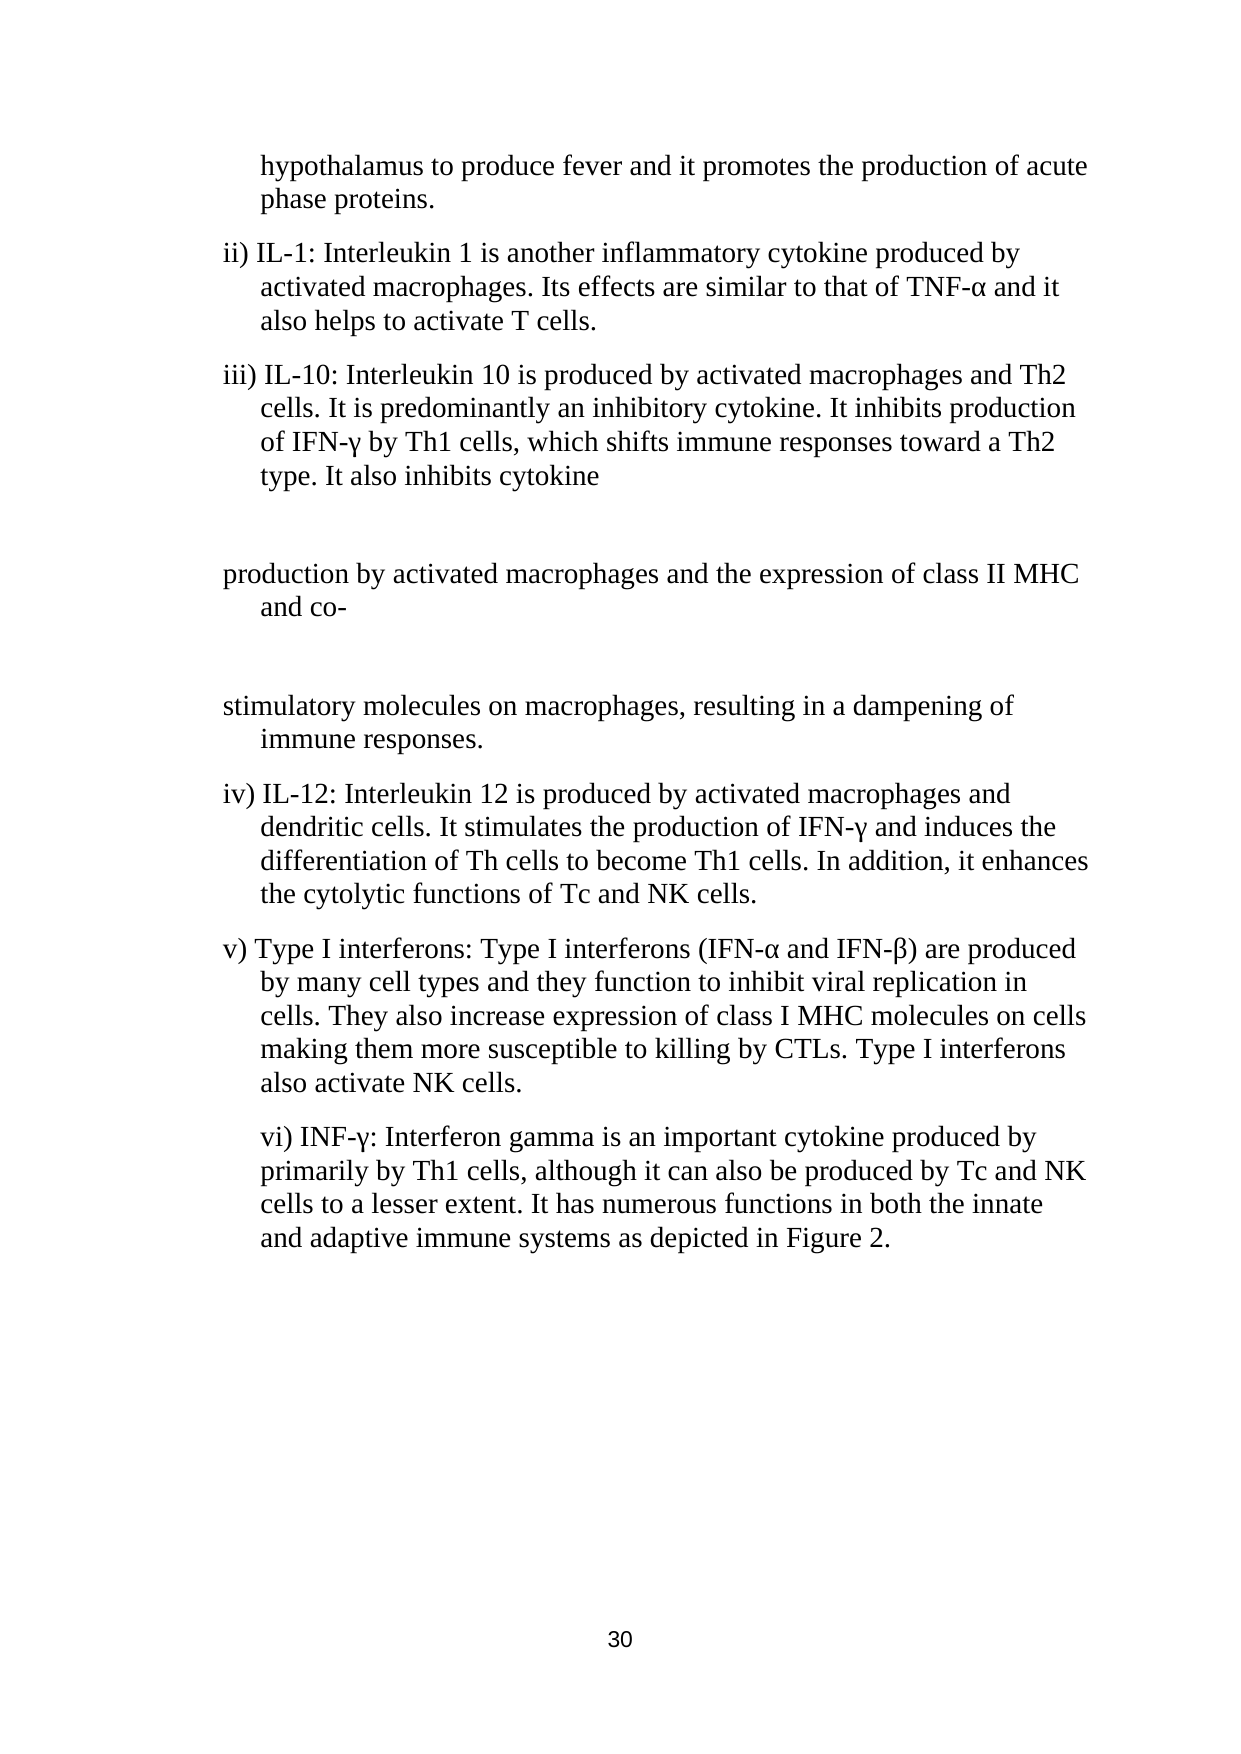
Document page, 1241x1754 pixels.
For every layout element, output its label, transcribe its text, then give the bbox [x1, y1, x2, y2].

text iii) IL-10: Interleukin 10 is produced by activated macrophages and Th2 cells. It is predominantly an inhibitory cytokine. It inhibits production of IFN-γ by Th1 cells, which shifts immune responses toward a Th2 type. It also inhibits cytokine [223, 357, 1092, 491]
text production by activated macrophages and the expression of class II MHC and co- [223, 556, 1092, 623]
text iv) IL-12: Interleukin 12 is produced by activated macrophages and dendritic cells. It stimulates the production of IFN-γ and induces the differentiation of Th cells to become Th1 cells. In addition, it enhances the cytolytic functions of Tc and NK cells. [223, 776, 1092, 910]
text ii) IL-1: Interleukin 1 is another inflammatory cytokine produced by activated macrophages. Its effects are similar to that of TNF-α and it also helps to activate T cells. [223, 236, 1092, 336]
text v) Type I interferons: Type I interferons (IFN-α and IFN-β) are produced by many cell types and they function to inhibit viral replication in cells. They also increase expression of class I MHC molecules on cells making them more susceptible to killing by CTLs. Type I interferons also activate NK cells. [223, 931, 1092, 1098]
text vi) INF-γ: Interferon gamma is an important cytokine produced by primarily by Th1 cells, although it can also be produced by Tc and NK cells to a lesser extent. It has numerous functions in both the innate and adaptive immune systems as depicted in Figure 2. [260, 1119, 1092, 1253]
text stimulatory molecules on macrophages, resulting in a dampening of immune responses. [223, 688, 1092, 755]
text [223, 148, 1092, 215]
